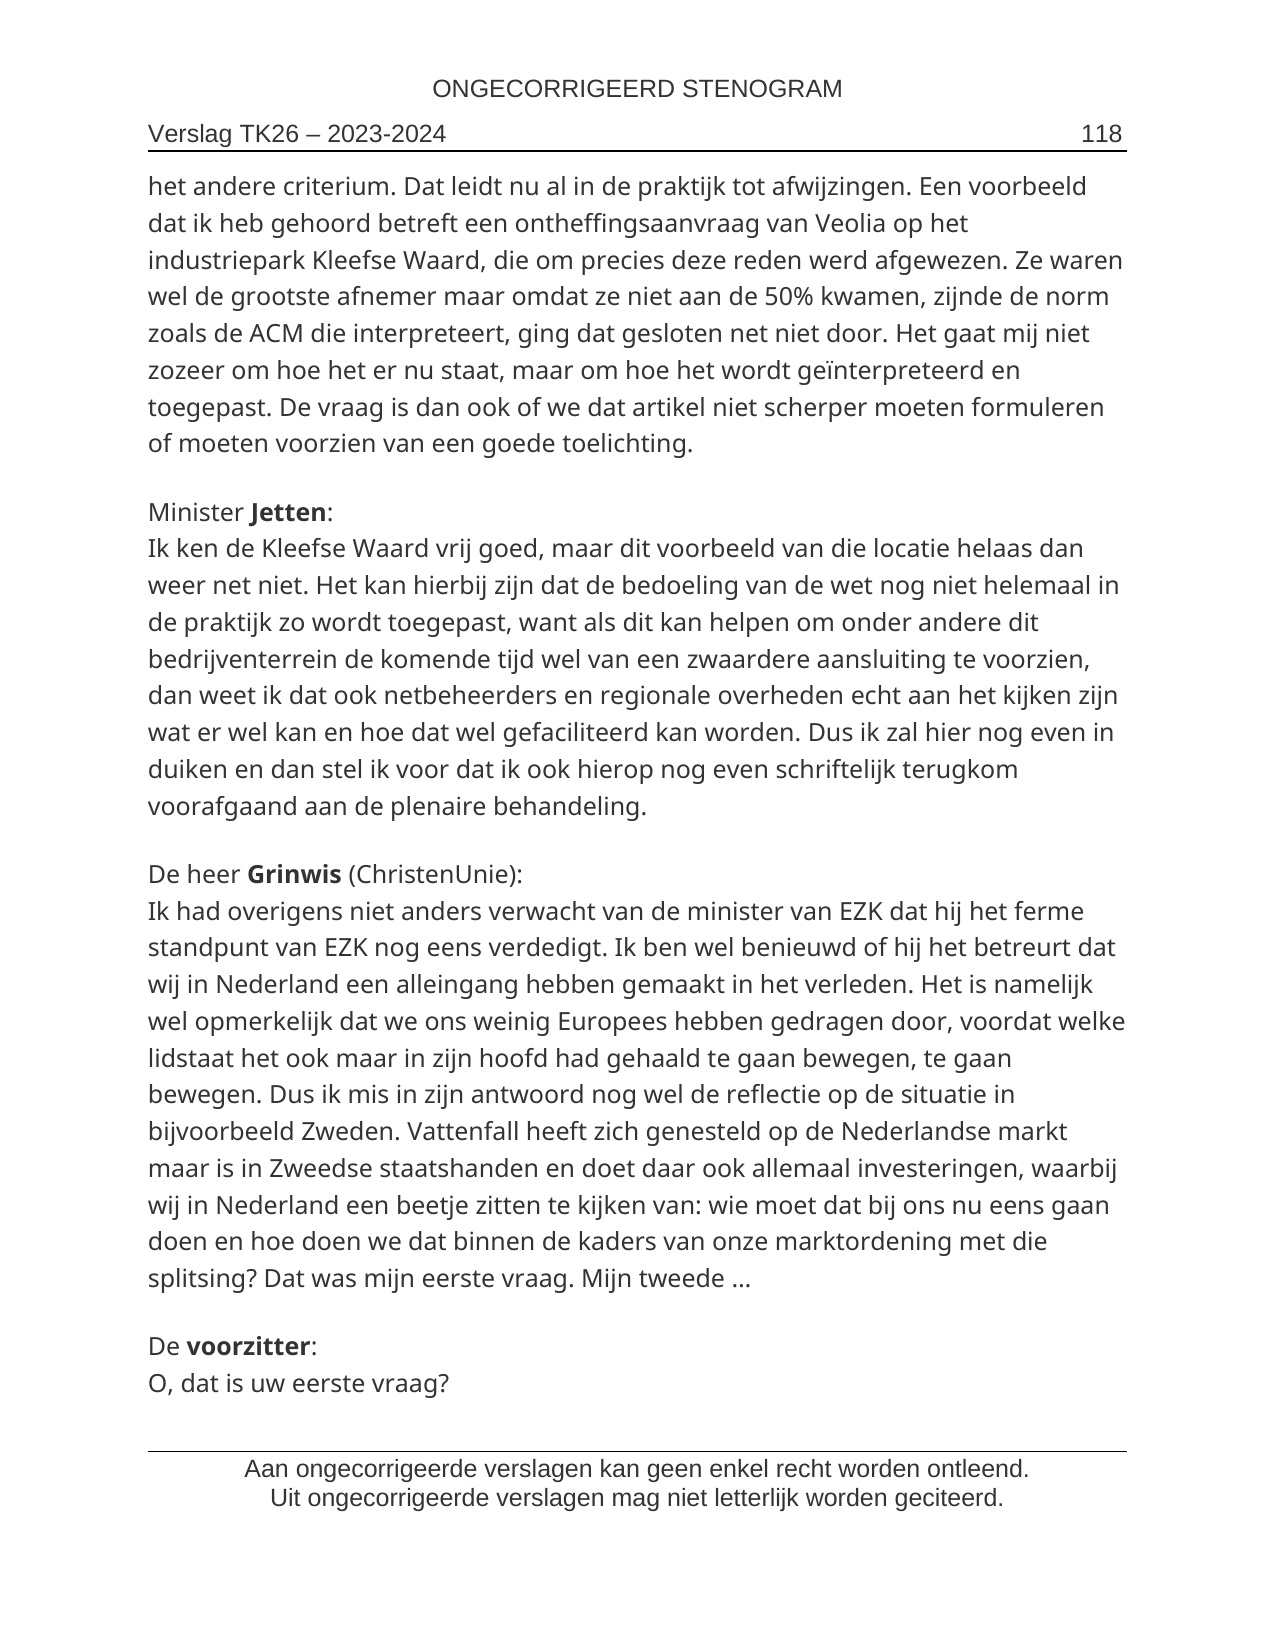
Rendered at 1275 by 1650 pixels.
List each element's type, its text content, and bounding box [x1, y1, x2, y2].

text Minister Jetten: Ik ken de Kleefse Waard vrij goed, maar dit voorbeeld van die locatie helaas dan weer net niet. Het kan hierbij zijn dat de bedoeling van de wet nog niet helemaal in de praktijk zo wordt toegepast, want als dit kan helpen om onder andere dit bedrijventerrein de komende tijd wel van een zwaardere aansluiting te voorzien, dan weet ik dat ook netbeheerders en regionale overheden echt aan het kijken zijn wat er wel kan en hoe dat wel gefaciliteerd kan worden. Dus ik zal hier nog even in duiken en dan stel ik voor dat ik ook hierop nog even schriftelijk terugkom voorafgaand aan de plenaire behandeling. [148, 494, 1127, 822]
text De heer Grinwis (ChristenUnie): Ik had overigens niet anders verwacht van de minister van EZK dat hij het ferme standpunt van EZK nog eens verdedigt. Ik ben wel benieuwd of hij het betreurt dat wij in Nederland een alleingang hebben gemaakt in het verleden. Het is namelijk wel opmerkelijk dat we ons weinig Europees hebben gedragen door, voordat welke lidstaat het ook maar in zijn hoofd had gehaald te gaan bewegen, te gaan bewegen. Dus ik mis in zijn antwoord nog wel de reflectie op de situatie in bijvoorbeeld Zweden. Vattenfall heeft zich genesteld op de Nederlandse markt maar is in Zweedse staatshanden en doet daar ook allemaal investeringen, waarbij wij in Nederland een beetje zitten te kijken van: wie moet dat bij ons nu eens gaan doen en hoe doen we dat binnen de kaders van onze marktordening met die splitsing? Dat was mijn eerste vraag. Mijn tweede … [148, 856, 1127, 1295]
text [148, 169, 1127, 460]
text De voorzitter: O, dat is uw eerste vraag? [148, 1329, 1127, 1400]
